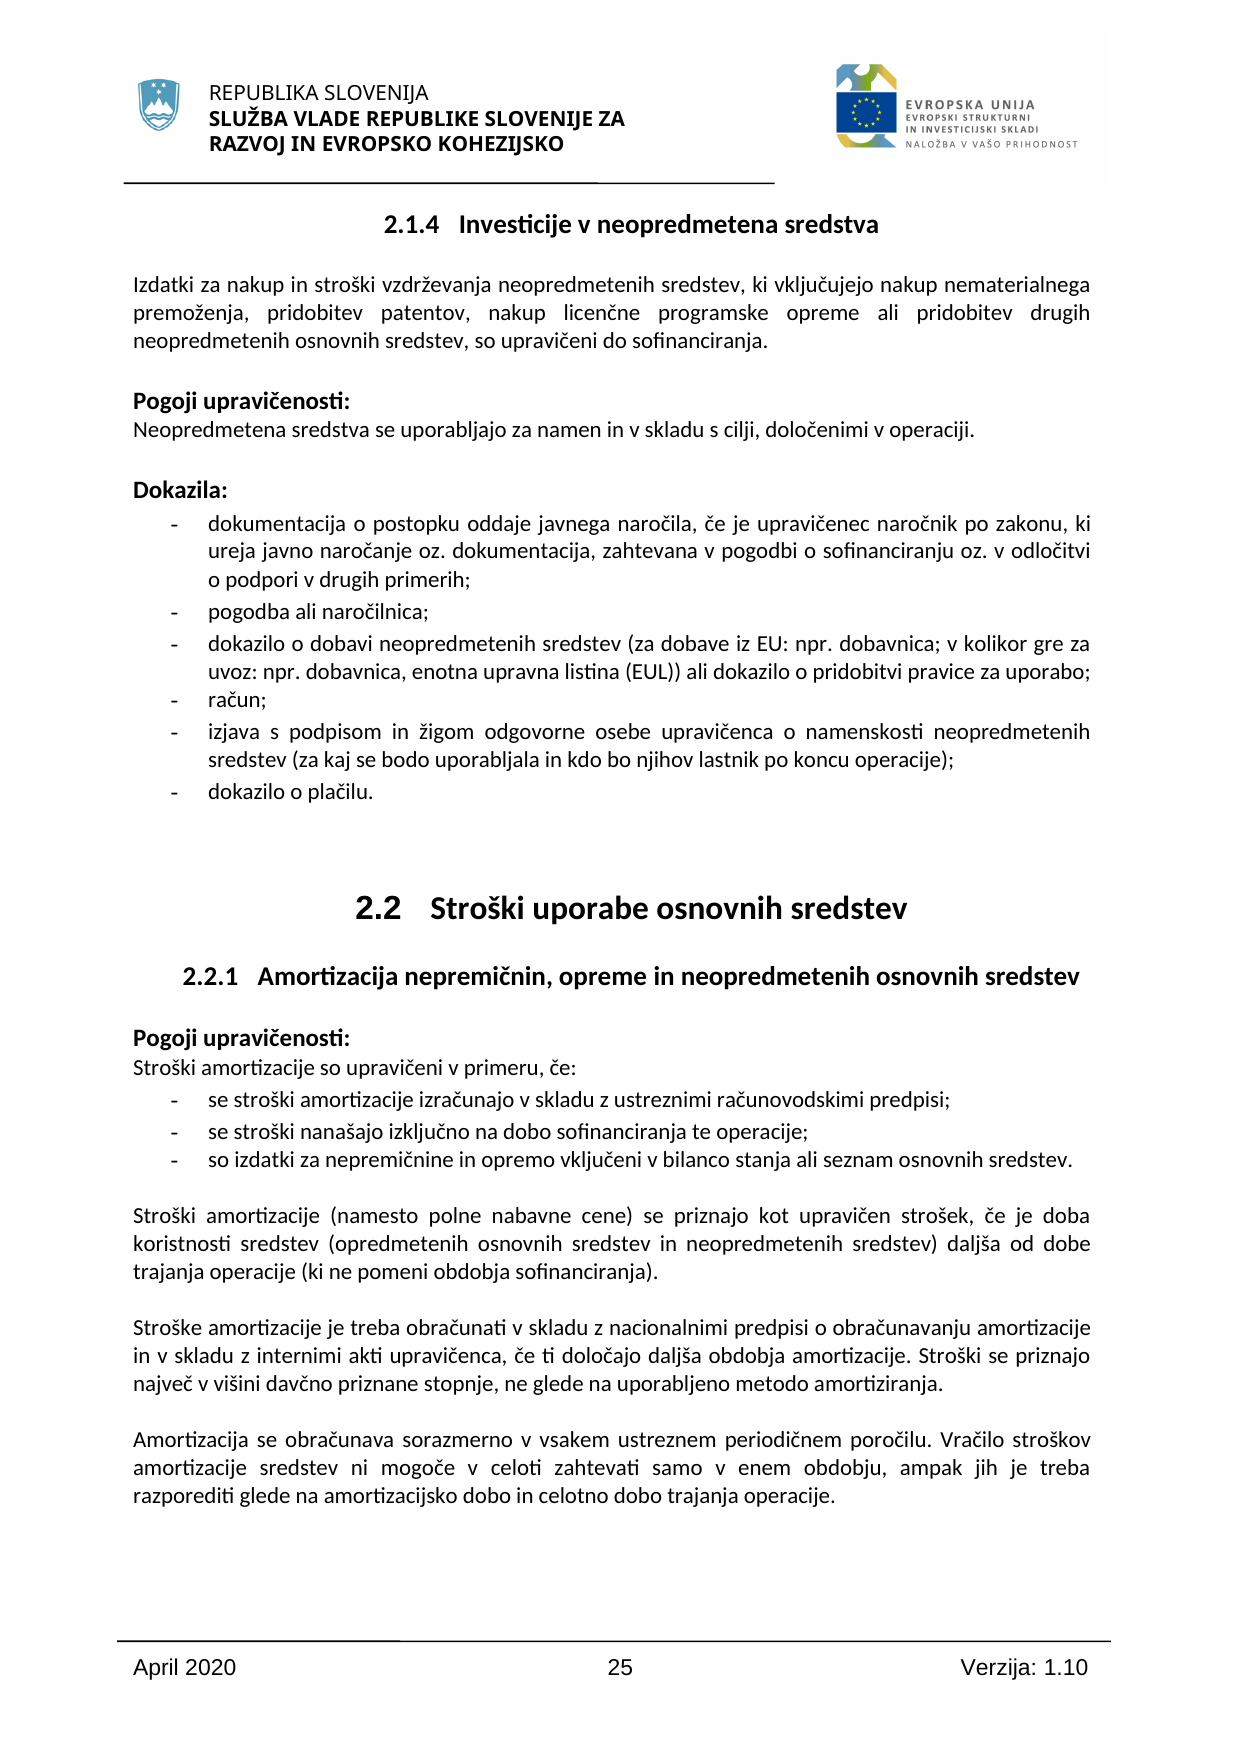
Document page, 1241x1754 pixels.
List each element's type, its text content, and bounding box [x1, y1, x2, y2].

text Stroški amortizacije (namesto polne nabavne cene) se priznajo kot upravičen strošek, če je doba koristnosti sredstev (opredmetenih osnovnih sredstev in neopredmetenih sredstev) daljša od dobe trajanja operacije (ki ne pomeni obdobja sofinanciranja). [133, 1201, 1092, 1285]
text Pogoji upravičenosti: [133, 385, 1092, 415]
list račun; [170, 685, 1092, 713]
text Stroški amortizacije so upravičeni v primeru, če: [133, 1053, 1092, 1081]
text Pogoji upravičenosti: [133, 1022, 1092, 1053]
subtitle Stroški uporabe osnovnih sredstev [170, 887, 1092, 928]
text Stroške amortizacije je treba obračunati v skladu z nacionalnimi predpisi o obračunavanju amortizacije in v skladu z internimi akti upravičenca, če ti določajo daljša obdobja amortizacije. Stroški se priznajo največ v višini davčno priznane stopnje, ne glede na uporabljeno metodo amortiziranja. [133, 1313, 1092, 1397]
list dokumentacija o postopku oddaje javnega naročila, če je upravičenec naročnik po zakonu, ki ureja javno naročanje oz. dokumentacija, zahtevana v pogodbi o sofinanciranju oz. v odločitvi o podpori v drugih primerih; [170, 509, 1092, 593]
list izjava s podpisom in žigom odgovorne osebe upravičenca o namenskosti neopredmetenih sredstev (za kaj se bodo uporabljala in kdo bo njihov lastnik po koncu operacije); [170, 717, 1092, 773]
subtitle Amortizacija nepremičnin, opreme in neopredmetenih osnovnih sredstev [170, 959, 1092, 992]
list se stroški amortizacije izračunajo v skladu z ustreznimi računovodskimi predpisi; [170, 1085, 1092, 1113]
text Izdatki za nakup in stroški vzdrževanja neopredmetenih sredstev, ki vključujejo nakup nematerialnega premoženja, pridobitev patentov, nakup licenčne programske opreme ali pridobitev drugih neopredmetenih osnovnih sredstev, so upravičeni do sofinanciranja. [133, 270, 1092, 354]
picture [774, 28, 1109, 188]
list pogodba ali naročilnica; [170, 597, 1092, 625]
list se stroški nanašajo izključno na dobo sofinanciranja te operacije; [170, 1117, 1092, 1145]
text Neopredmetena sredstva se uporabljajo za namen in v skladu s cilji, določenimi v operaciji. [133, 415, 1092, 443]
text Amortizacija se obračunava sorazmerno v vsakem ustreznem periodičnem poročilu. Vračilo stroškov amortizacije sredstev ni mogoče v celoti zahtevati samo v enem obdobju, ampak jih je treba razporediti glede na amortizacijsko dobo in celotno dobo trajanja operacije. [133, 1425, 1092, 1509]
list dokazilo o dobavi neopredmetenih sredstev (za dobave iz EU: npr. dobavnica; v kolikor gre za uvoz: npr. dobavnica, enotna upravna listina (EUL)) ali dokazilo o pridobitvi pravice za uporabo; [170, 629, 1092, 685]
list so izdatki za nepremičnine in opremo vključeni v bilanco stanja ali seznam osnovnih sredstev. [170, 1145, 1092, 1173]
subtitle Investicije v neopredmetena sredstva [170, 207, 1092, 240]
text Dokazila: [133, 474, 1092, 504]
list dokazilo o plačilu. [170, 777, 1092, 806]
picture [132, 73, 183, 131]
